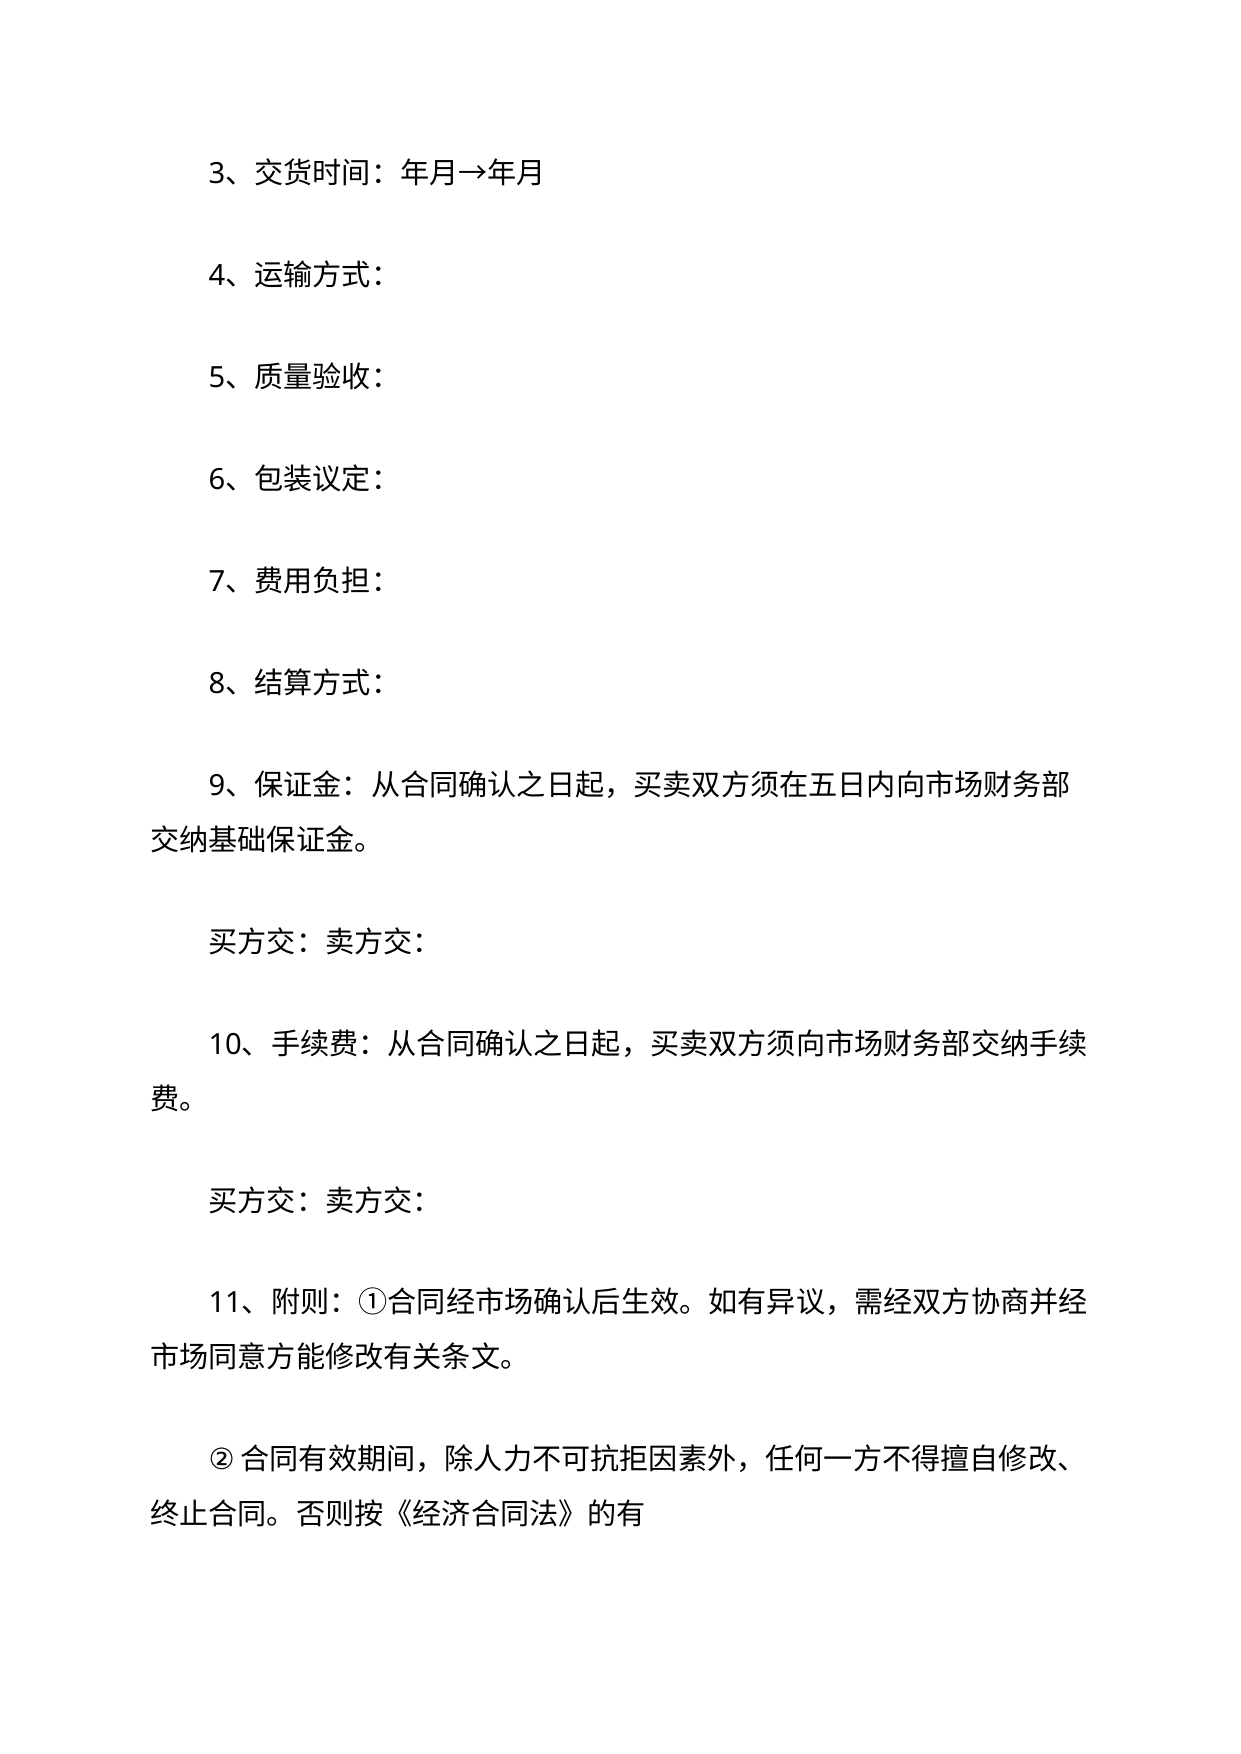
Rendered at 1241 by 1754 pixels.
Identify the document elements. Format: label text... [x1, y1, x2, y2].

text 买方交：卖方交： [150, 1177, 1090, 1219]
text 10、手续费：从合同确认之日起，买卖双方须向市场财务部交纳手续费。 [150, 1020, 1090, 1118]
text 9、保证金：从合同确认之日起，买卖双方须在五日内向市场财务部交纳基础保证金。 [150, 762, 1090, 859]
text ②合同有效期间，除人力不可抗拒因素外，任何一方不得擅自修改、终止合同。否则按《经济合同法》的有 [150, 1436, 1090, 1533]
text 买方交：卖方交： [150, 919, 1090, 961]
text 5、质量验收： [150, 354, 1090, 396]
text 6、包装议定： [150, 456, 1090, 498]
text 7、费用负担： [150, 558, 1090, 600]
text 8、结算方式： [150, 660, 1090, 702]
text 4、运输方式： [150, 252, 1090, 294]
text 3、交货时间：年月→年月 [150, 150, 1090, 192]
text 11、附则：①合同经市场确认后生效。如有异议，需经双方协商并经市场同意方能修改有关条文。 [150, 1279, 1090, 1376]
